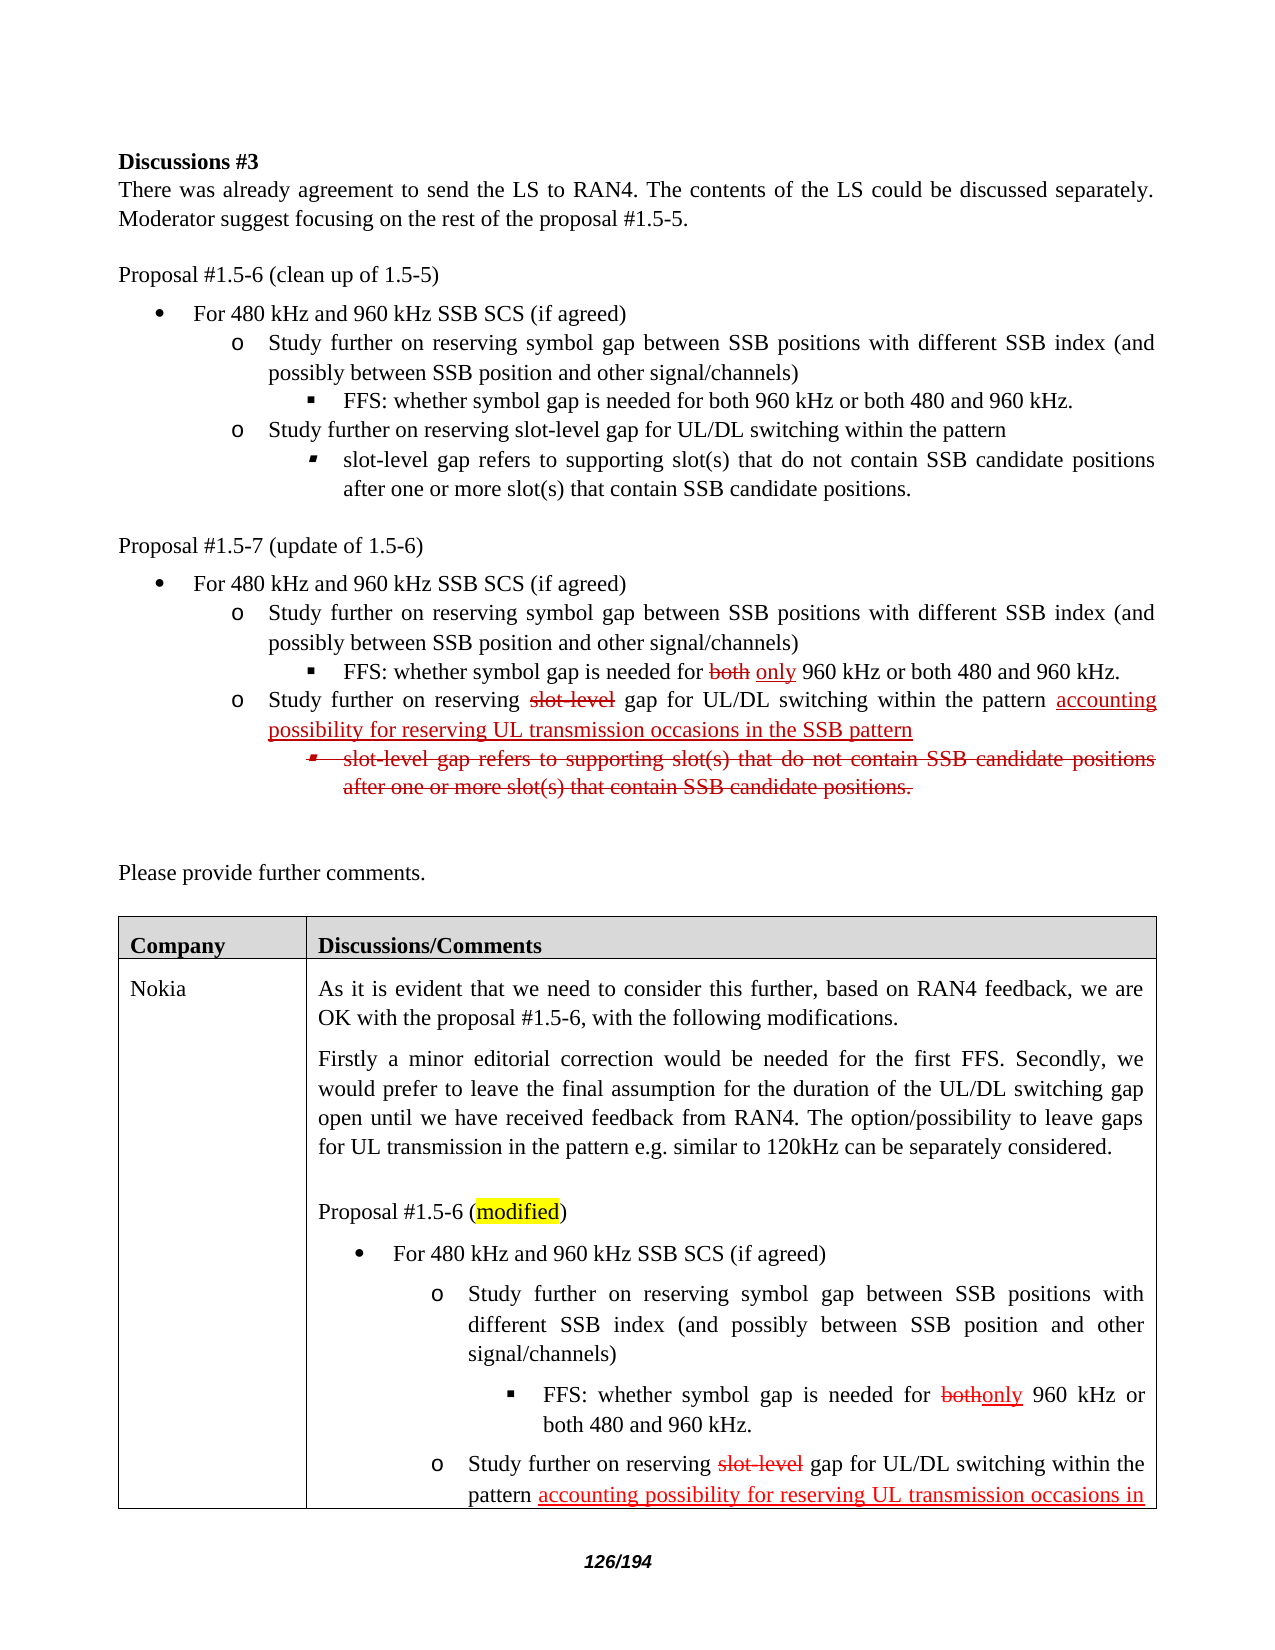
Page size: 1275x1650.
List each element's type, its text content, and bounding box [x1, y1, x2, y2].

text There was already agreement to send the LS to RAN4. The contents of the LS could be discussed separately. Moderator suggest focusing on the rest of the proposal #1.5-5. [118, 176, 1157, 231]
list FFS: whether symbol gap is needed for both 960 kHz or both 480 and 960 kHz. [306, 387, 1157, 414]
subtitle Proposal #1.5-6 (clean up of 1.5-5) [118, 261, 1157, 288]
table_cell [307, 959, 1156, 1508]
text Discussions #3 [118, 148, 1157, 174]
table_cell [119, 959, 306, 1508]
list FFS: whether symbol gap is needed for both only 960 kHz or both 480 and 960 kHz. [306, 658, 1157, 684]
list Study further on reserving slot-level gap for UL/DL switching within the pattern [231, 416, 1157, 444]
list For 480 kHz and 960 kHz SSB SCS (if agreed) [156, 300, 1157, 327]
text Please provide further comments. [118, 859, 1157, 885]
list Study further on reserving slot-level gap for UL/DL switching within the pattern accounting possibility for reserving UL transmission occasions in the SSB pattern [231, 686, 1157, 743]
list For 480 kHz and 960 kHz SSB SCS (if agreed) [156, 571, 1157, 597]
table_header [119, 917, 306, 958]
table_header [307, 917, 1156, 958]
list Study further on reserving symbol gap between SSB positions with different SSB index (and possibly between SSB position and other signal/channels) [231, 329, 1157, 385]
subtitle Proposal #1.5-7 (update of 1.5-6) [118, 532, 1157, 558]
list Study further on reserving symbol gap between SSB positions with different SSB index (and possibly between SSB position and other signal/channels) [231, 599, 1157, 656]
